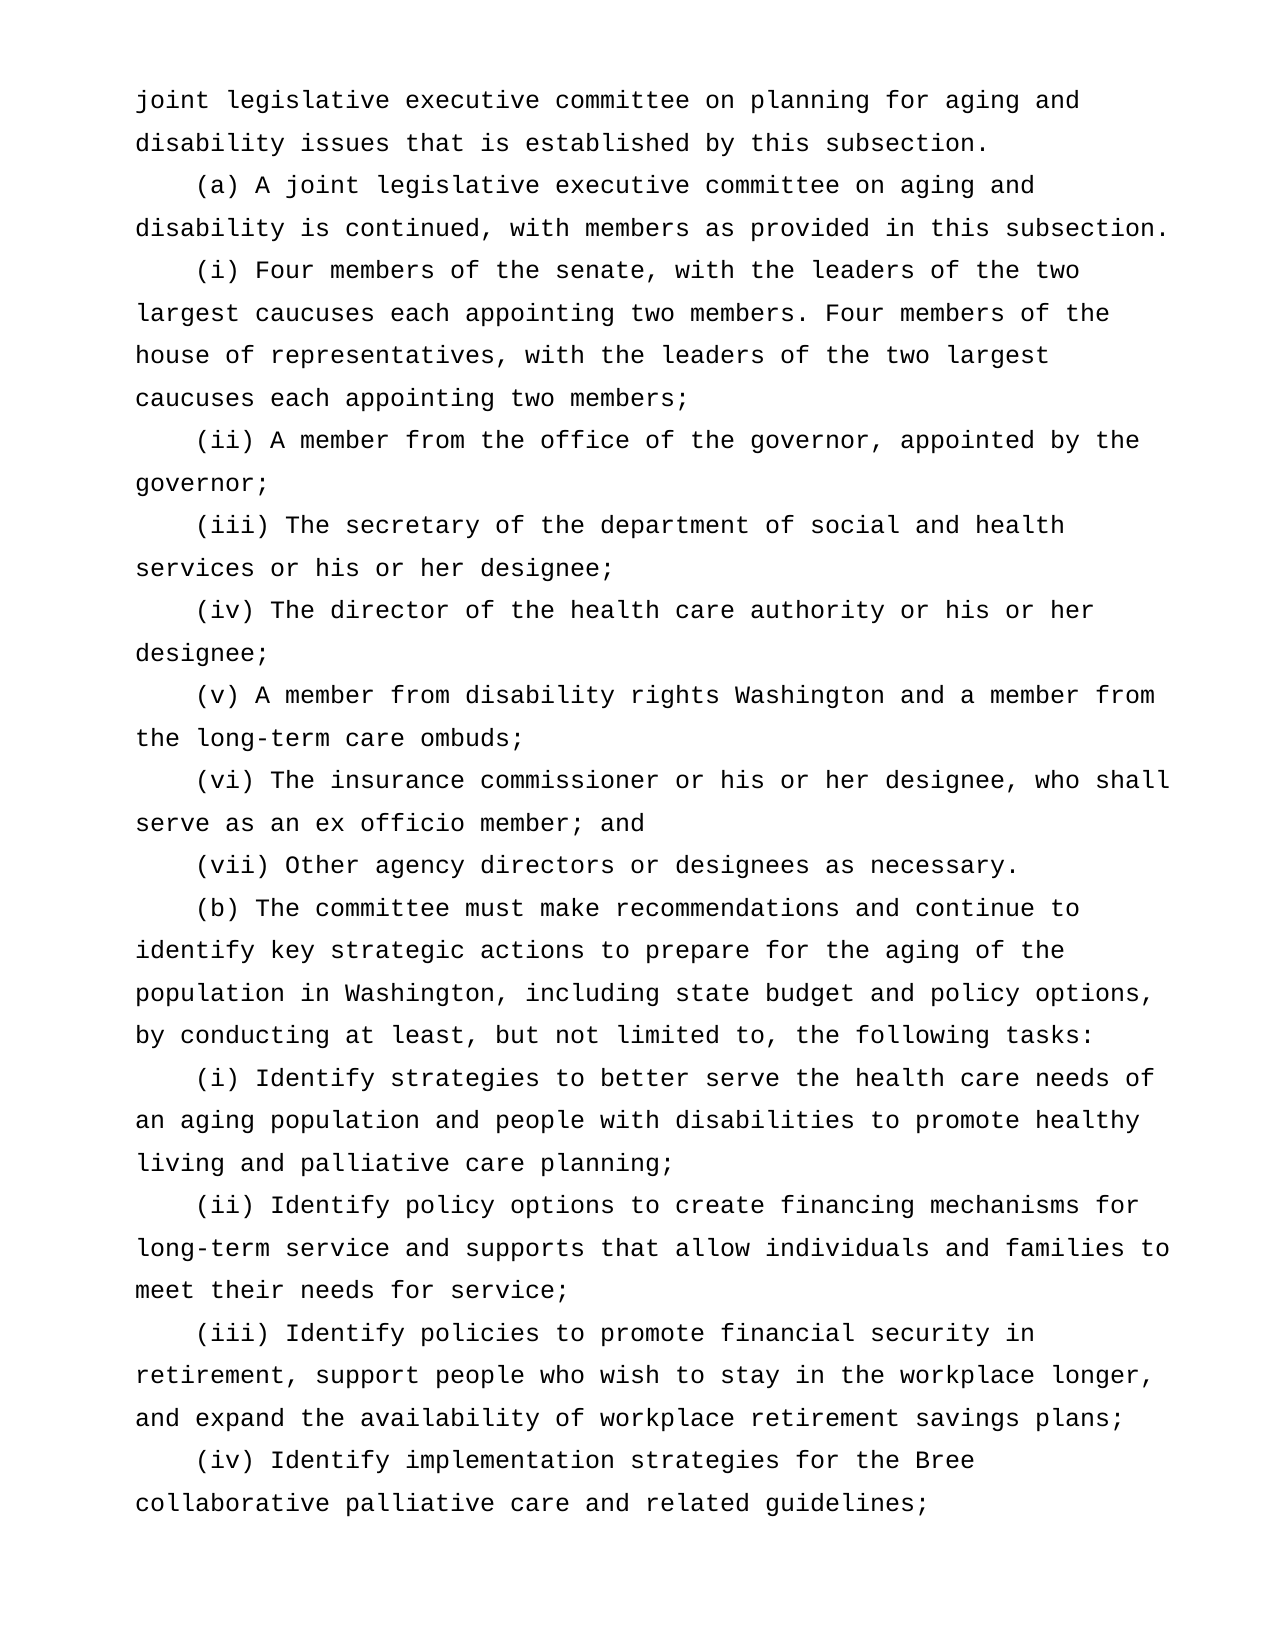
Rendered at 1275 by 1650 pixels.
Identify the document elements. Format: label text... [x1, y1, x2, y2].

text (ii) A member from the office of the governor, appointed by the governor; [135, 415, 1170, 500]
text (a) A joint legislative executive committee on aging and disability is continued, with members as provided in this subsection. [135, 160, 1170, 245]
text (vii) Other agency directors or designees as necessary. [135, 840, 1170, 882]
text (iv) The director of the health care authority or his or her designee; [135, 585, 1170, 670]
text (b) The committee must make recommendations and continue to identify key strategic actions to prepare for the aging of the population in Washington, including state budget and policy options, by conducting at least, but not limited to, the following tasks: [135, 882, 1170, 1052]
text (vi) The insurance commissioner or his or her designee, who shall serve as an ex officio member; and [135, 755, 1170, 840]
text (iv) Identify implementation strategies for the Bree collaborative palliative care and related guidelines; [135, 1435, 1170, 1520]
text (iii) Identify policies to promote financial security in retirement, support people who wish to stay in the workplace longer, and expand the availability of workplace retirement savings plans; [135, 1307, 1170, 1435]
text (iii) The secretary of the department of social and health services or his or her designee; [135, 500, 1170, 585]
text (v) A member from disability rights Washington and a member from the long-term care ombuds; [135, 670, 1170, 755]
text (i) Identify strategies to better serve the health care needs of an aging population and people with disabilities to promote healthy living and palliative care planning; [135, 1052, 1170, 1180]
text (i) Four members of the senate, with the leaders of the two largest caucuses each appointing two members. Four members of the house of representatives, with the leaders of the two largest caucuses each appointing two members; [135, 245, 1170, 415]
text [135, 75, 1170, 160]
text (ii) Identify policy options to create financing mechanisms for long-term service and supports that allow individuals and families to meet their needs for service; [135, 1180, 1170, 1307]
